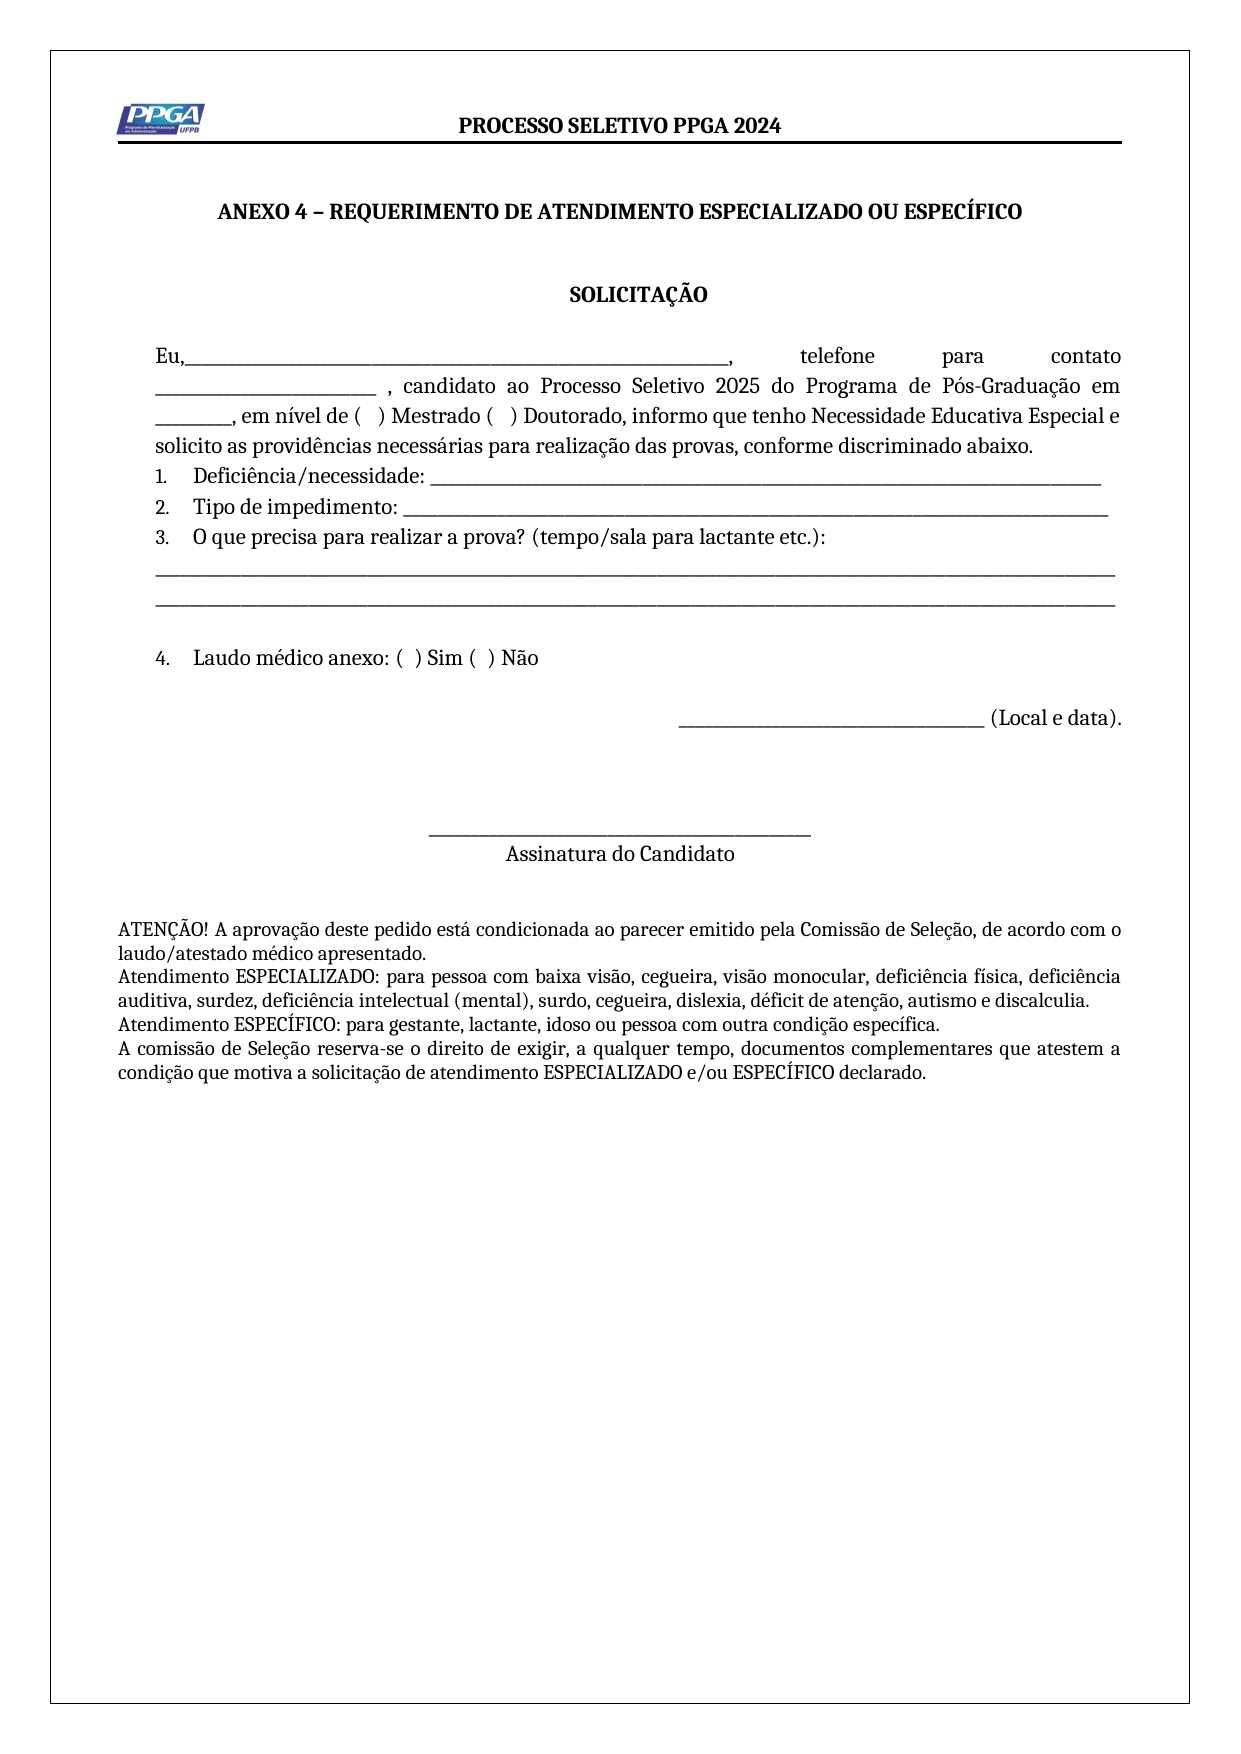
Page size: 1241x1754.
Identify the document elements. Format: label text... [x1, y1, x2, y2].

list Laudo médico anexo: ( ) Sim ( ) Não [155, 644, 1122, 671]
text Atendimento ESPECÍFICO: para gestante, lactante, idoso ou pessoa com outra condição específica. [118, 1013, 1122, 1037]
text A comissão de Seleção reserva-se o direito de exigir, a qualquer tempo, documentos complementares que atestem a condição que motiva a solicitação de atendimento ESPECIALIZADO e/ou ESPECÍFICO declarado. [118, 1037, 1122, 1085]
list Tipo de impedimento: ___________________________________________________________________________________ [155, 493, 1122, 520]
list Deficiência/necessidade: _______________________________________________________________________________ [155, 463, 1122, 489]
text Assinatura do Candidato [118, 841, 1122, 867]
text ANEXO 4 – REQUERIMENTO DE ATENDIMENTO ESPECIALIZADO OU ESPECÍFICO [118, 199, 1122, 225]
text _____________________________________________ [118, 814, 1122, 841]
list O que precisa para realizar a prova? (tempo/sala para lactante etc.): [155, 524, 1122, 550]
text ATENÇÃO! A aprovação deste pedido está condicionada ao parecer emitido pela Comissão de Seleção, de acordo com o laudo/atestado médico apresentado. [118, 917, 1122, 965]
picture [112, 99, 209, 139]
text __________________________________________________________________________________________________________________________________________________________________________________________________________________________________ [155, 554, 1122, 610]
text ____________________________________ (Local e data). [155, 705, 1122, 731]
text Atendimento ESPECIALIZADO: para pessoa com baixa visão, cegueira, visão monocular, deficiência física, deficiência auditiva, surdez, deficiência intelectual (mental), surdo, cegueira, dislexia, déficit de atenção, autismo e discalculia. [118, 965, 1122, 1013]
text SOLICITAÇÃO [155, 282, 1122, 308]
text Eu,________________________________________________________________, telefone para contato __________________________ , candidato ao Processo Seletivo 2025 do Programa de Pós-Graduação em _________, em nível de ( ) Mestrado ( ) Doutorado, informo que tenho Necessidade Educativa Especial e solicito as providências necessárias para realização das provas, conforme discriminado abaixo. [155, 342, 1122, 459]
